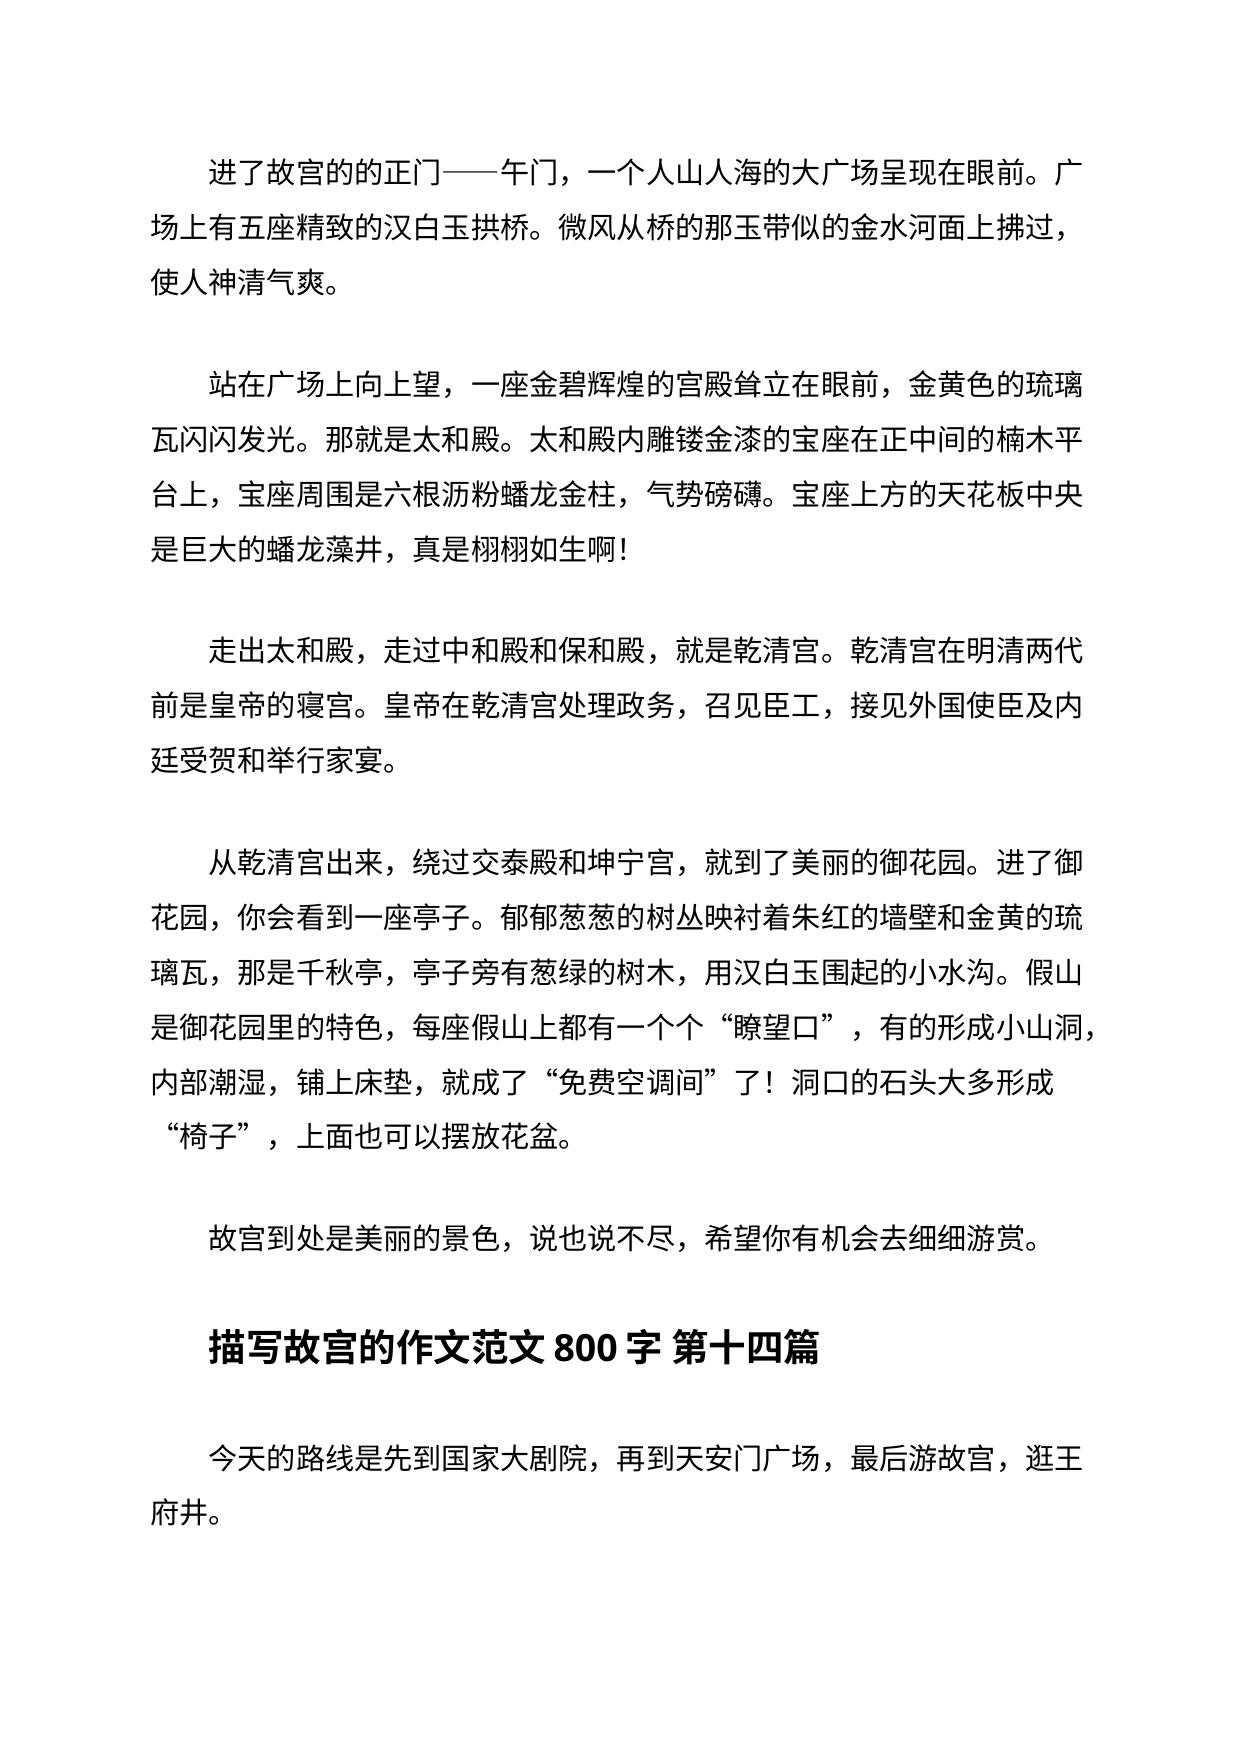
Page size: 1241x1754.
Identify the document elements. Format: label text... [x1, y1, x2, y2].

text 走出太和殿，走过中和殿和保和殿，就是乾清宫。乾清宫在明清两代前是皇帝的寝宫。皇帝在乾清宫处理政务，召见臣工，接见外国使臣及内廷受贺和举行家宴。 [150, 628, 1090, 780]
text 从乾清宫出来，绕过交泰殿和坤宁宫，就到了美丽的御花园。进了御花园，你会看到一座亭子。郁郁葱葱的树丛映衬着朱红的墙壁和金黄的琉璃瓦，那是千秋亭，亭子旁有葱绿的树木，用汉白玉围起的小水沟。假山是御花园里的特色，每座假山上都有一个个“瞭望口”，有的形成小山洞，内部潮湿，铺上床垫，就成了“免费空调间”了！洞口的石头大多形成“椅子”，上面也可以摆放花盆。 [150, 839, 1090, 1156]
text 描写故宫的作文范文800字 第十四篇 [150, 1318, 1090, 1372]
text 故宫到处是美丽的景色，说也说不尽，希望你有机会去细细游赏。 [150, 1216, 1090, 1258]
text 站在广场上向上望，一座金碧辉煌的宫殿耸立在眼前，金黄色的琉璃瓦闪闪发光。那就是太和殿。太和殿内雕镂金漆的宝座在正中间的楠木平台上，宝座周围是六根沥粉蟠龙金柱，气势磅礴。宝座上方的天花板中央是巨大的蟠龙藻井，真是栩栩如生啊！ [150, 362, 1090, 568]
text 今天的路线是先到国家大剧院，再到天安门广场，最后游故宫，逛王府井。 [150, 1435, 1090, 1532]
text 进了故宫的的正门——午门，一个人山人海的大广场呈现在眼前。广场上有五座精致的汉白玉拱桥。微风从桥的那玉带似的金水河面上拂过，使人神清气爽。 [150, 150, 1090, 302]
